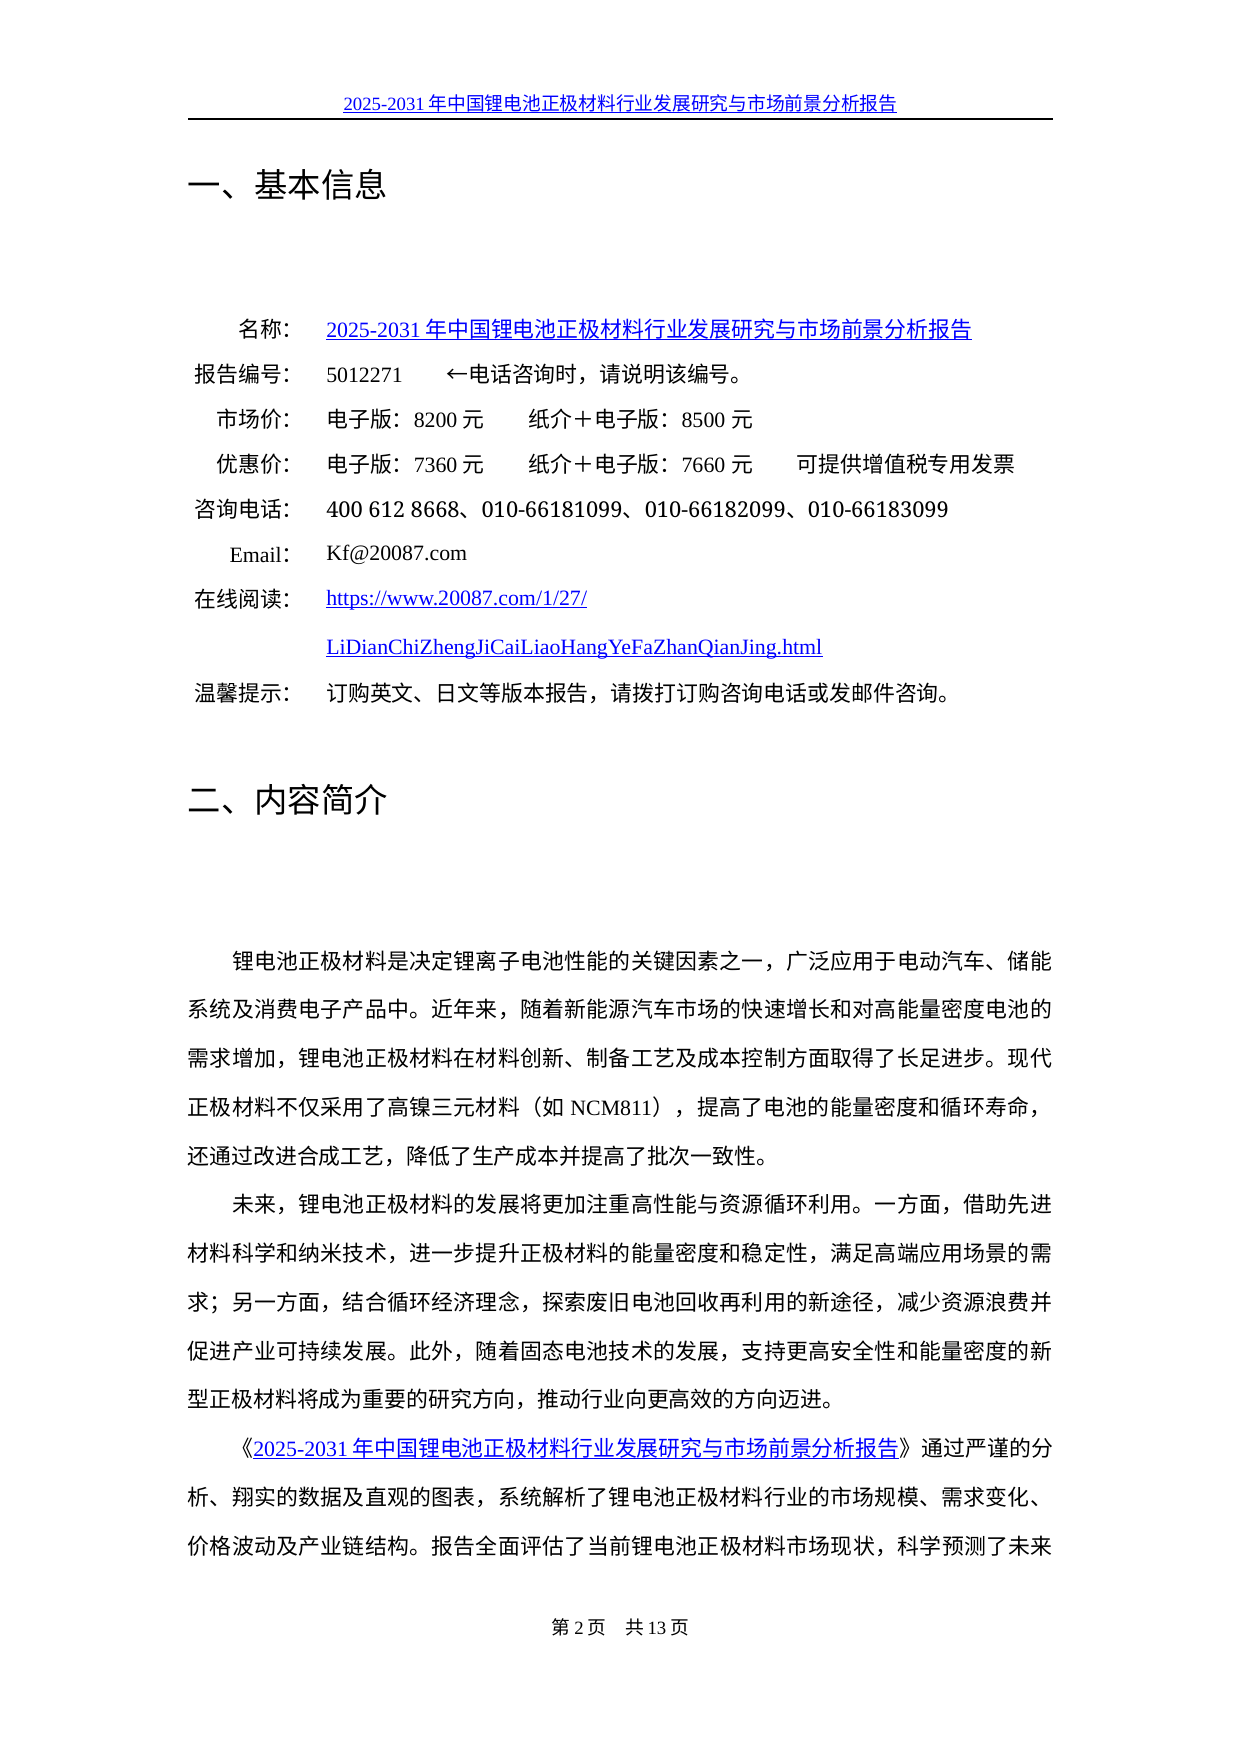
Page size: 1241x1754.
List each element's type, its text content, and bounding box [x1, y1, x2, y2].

table_cell 电子版：7360 元 纸介＋电子版：7660 元 可提供增值税专用发票 [315, 447, 1073, 492]
table_header 名称： [167, 312, 315, 357]
table_header 2025-2031年中国锂电池正极材料行业发展研究与市场前景分析报告 [315, 312, 1073, 357]
table_cell 优惠价： [167, 447, 315, 492]
table_cell 5012271 ←电话咨询时，请说明该编号。 [315, 357, 1073, 402]
title 一、基本信息 [187, 150, 1053, 215]
table_cell Email： [167, 537, 315, 582]
table_cell Kf@20087.com [315, 537, 1073, 582]
table_cell 报告编号： [167, 357, 315, 402]
table_cell [315, 582, 1073, 675]
table_cell 订购英文、日文等版本报告，请拨打订购咨询电话或发邮件咨询。 [315, 675, 1073, 720]
table_cell 在线阅读： [167, 582, 315, 675]
table_cell 温馨提示： [167, 675, 315, 720]
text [187, 943, 1053, 1561]
table_cell 市场价： [167, 402, 315, 447]
table_cell 电子版：8200 元 纸介＋电子版：8500 元 [315, 402, 1073, 447]
table_cell 咨询电话： [167, 492, 315, 537]
title 二、内容简介 [187, 766, 1053, 831]
table_cell 400 612 8668、010-66181099、010-66182099、010-66183099 [315, 492, 1073, 537]
